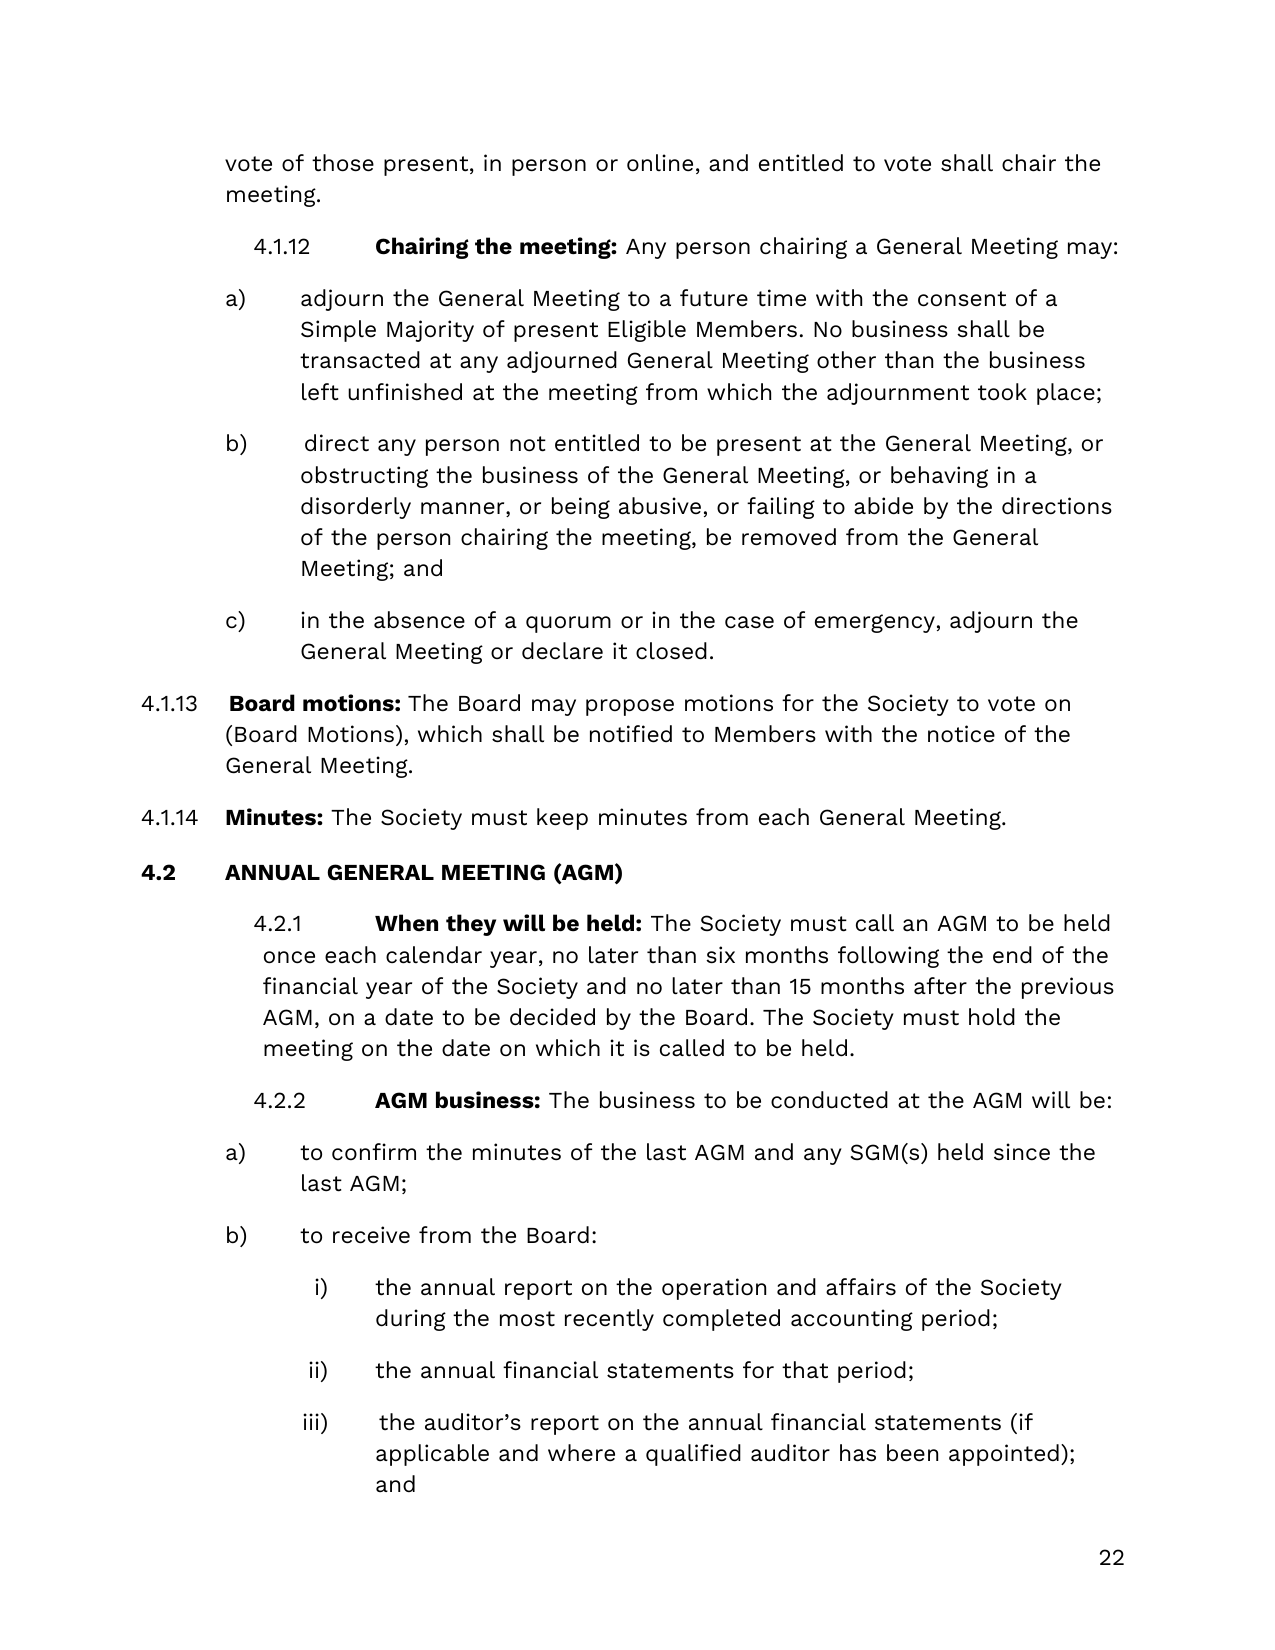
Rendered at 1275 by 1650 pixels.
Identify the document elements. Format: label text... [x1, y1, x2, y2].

list to confirm the minutes of the last AGM and any SGM(s) held since the last AGM; [225, 1139, 1125, 1197]
list to receive from the Board: [225, 1222, 1125, 1249]
list adjourn the General Meeting to a future time with the consent of a Simple Majority of present Eligible Members. No business shall be transacted at any adjourned General Meeting other than the business left unfinished at the meeting from which the adjournment took place; [225, 285, 1125, 405]
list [141, 150, 1125, 208]
list the annual financial statements for that period; [328, 1357, 1125, 1384]
list Board motions: The Board may propose motions for the Society to vote on (Board Motions), which shall be notified to Members with the notice of the General Meeting. [141, 690, 1125, 779]
list the auditor’s report on the annual financial statements (if applicable and where a qualified auditor has been appointed); and [328, 1409, 1125, 1498]
list When they will be held: The Society must call an AGM to be held once each calendar year, no later than six months following the end of the financial year of the Society and no later than 15 months after the previous AGM, on a date to be decided by the Board. The Society must hold the meeting on the date on which it is called to be held. [253, 911, 1125, 1062]
list AGM business: The business to be conducted at the AGM will be: [253, 1087, 1125, 1114]
list the annual report on the operation and affairs of the Society during the most recently completed accounting period; [328, 1274, 1125, 1332]
list in the absence of a quorum or in the case of emergency, adjourn the General Meeting or declare it closed. [225, 607, 1125, 665]
list direct any person not entitled to be present at the General Meeting, or obstructing the business of the General Meeting, or behaving in a disorderly manner, or being abusive, or failing to abide by the directions of the person chairing the meeting, be removed from the General Meeting; and [225, 431, 1125, 582]
list Chairing the meeting: Any person chairing a General Meeting may: [253, 233, 1125, 260]
subtitle ANNUAL GENERAL MEETING (AGM) [141, 858, 1125, 885]
list Minutes: The Society must keep minutes from each General Meeting. [141, 804, 1125, 831]
